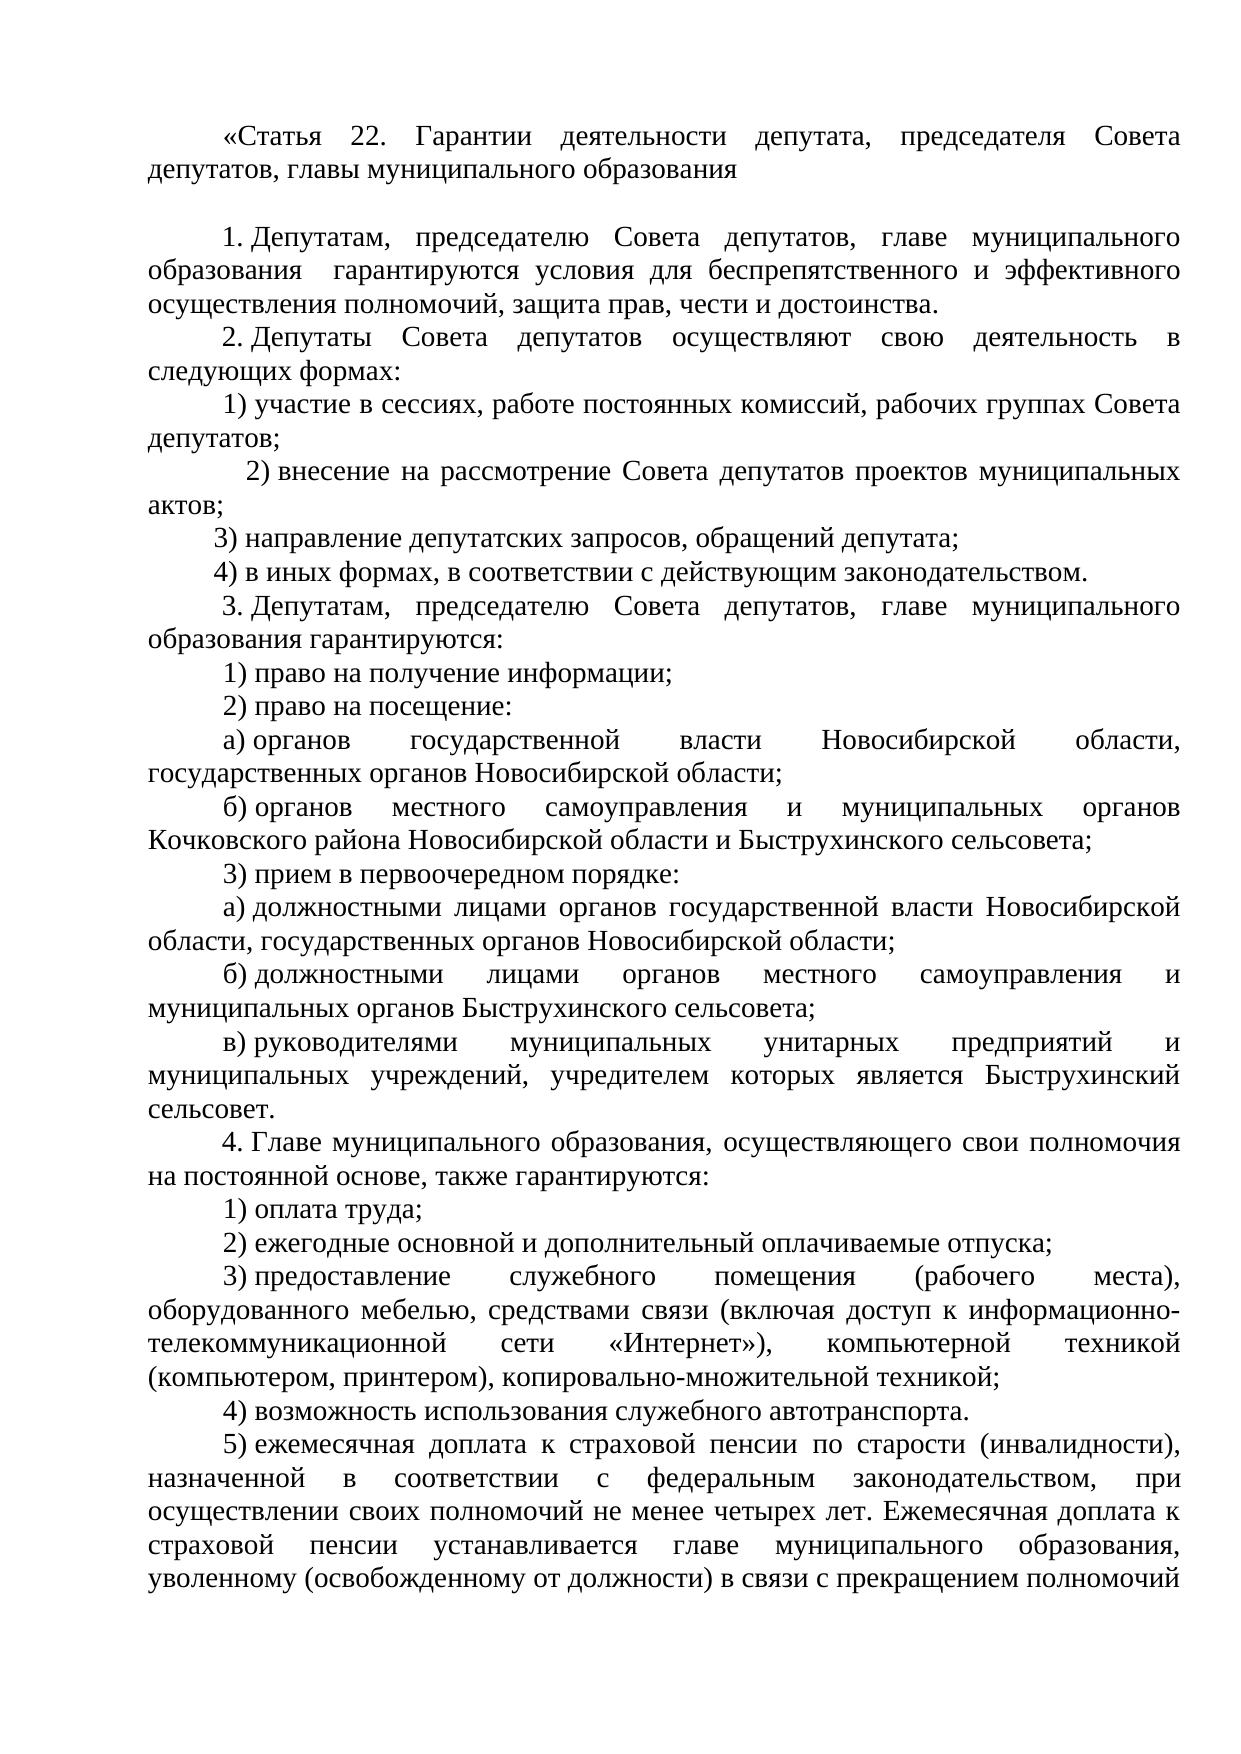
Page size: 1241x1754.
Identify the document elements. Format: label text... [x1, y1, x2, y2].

text 1. Депутатам, председателю Совета депутатов, главе муниципального образования гарантируются условия для беспрепятственного и эффективного осуществления полномочий, защита прав, чести и достоинства. [148, 219, 1181, 319]
text а) органов государственной власти Новосибирской области, государственных органов Новосибирской области; [148, 722, 1181, 789]
text 4) в иных формах, в соответствии с действующим законодательством. [148, 554, 1181, 588]
text 2. Депутаты Совета депутатов осуществляют свою деятельность в следующих формах: [148, 319, 1181, 386]
text 2) право на посещение: [148, 688, 1181, 722]
text в) руководителями муниципальных унитарных предприятий и муниципальных учреждений, учредителем которых является Быструхинский сельсовет. [148, 1024, 1181, 1124]
text 3. Депутатам, председателю Совета депутатов, главе муниципального образования гарантируются: [148, 588, 1181, 655]
text «Статья 22. Гарантии деятельности депутата, председателя Совета депутатов, главы муниципального образования [148, 118, 1181, 185]
text 4) возможность использования служебного автотранспорта. [148, 1393, 1181, 1426]
text 2) ежегодные основной и дополнительный оплачиваемые отпуска; [148, 1225, 1181, 1258]
text 1) право на получение информации; [148, 655, 1181, 688]
text 1) участие в сессиях, работе постоянных комиссий, рабочих группах Совета депутатов; [148, 386, 1181, 453]
text 3) предоставление служебного помещения (рабочего места), оборудованного мебелью, средствами связи (включая доступ к информационно-телекоммуникационной сети «Интернет»), компьютерной техникой (компьютером, принтером), копировально-множительной техникой; [148, 1258, 1181, 1393]
text 2) внесение на рассмотрение Совета депутатов проектов муниципальных актов; [148, 453, 1181, 521]
text 4. Главе муниципального образования, осуществляющего свои полномочия на постоянной основе, также гарантируются: [148, 1124, 1181, 1191]
text 1) оплата труда; [148, 1191, 1181, 1225]
text б) должностными лицами органов местного самоуправления и муниципальных органов Быструхинского сельсовета; [148, 957, 1181, 1024]
text 3) прием в первоочередном порядке: [148, 856, 1181, 889]
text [148, 1426, 1181, 1594]
text б) органов местного самоуправления и муниципальных органов Кочковского района Новосибирской области и Быструхинского сельсовета; [148, 789, 1181, 856]
text а) должностными лицами органов государственной власти Новосибирской области, государственных органов Новосибирской области; [148, 889, 1181, 957]
text 3) направление депутатских запросов, обращений депутата; [148, 521, 1181, 554]
